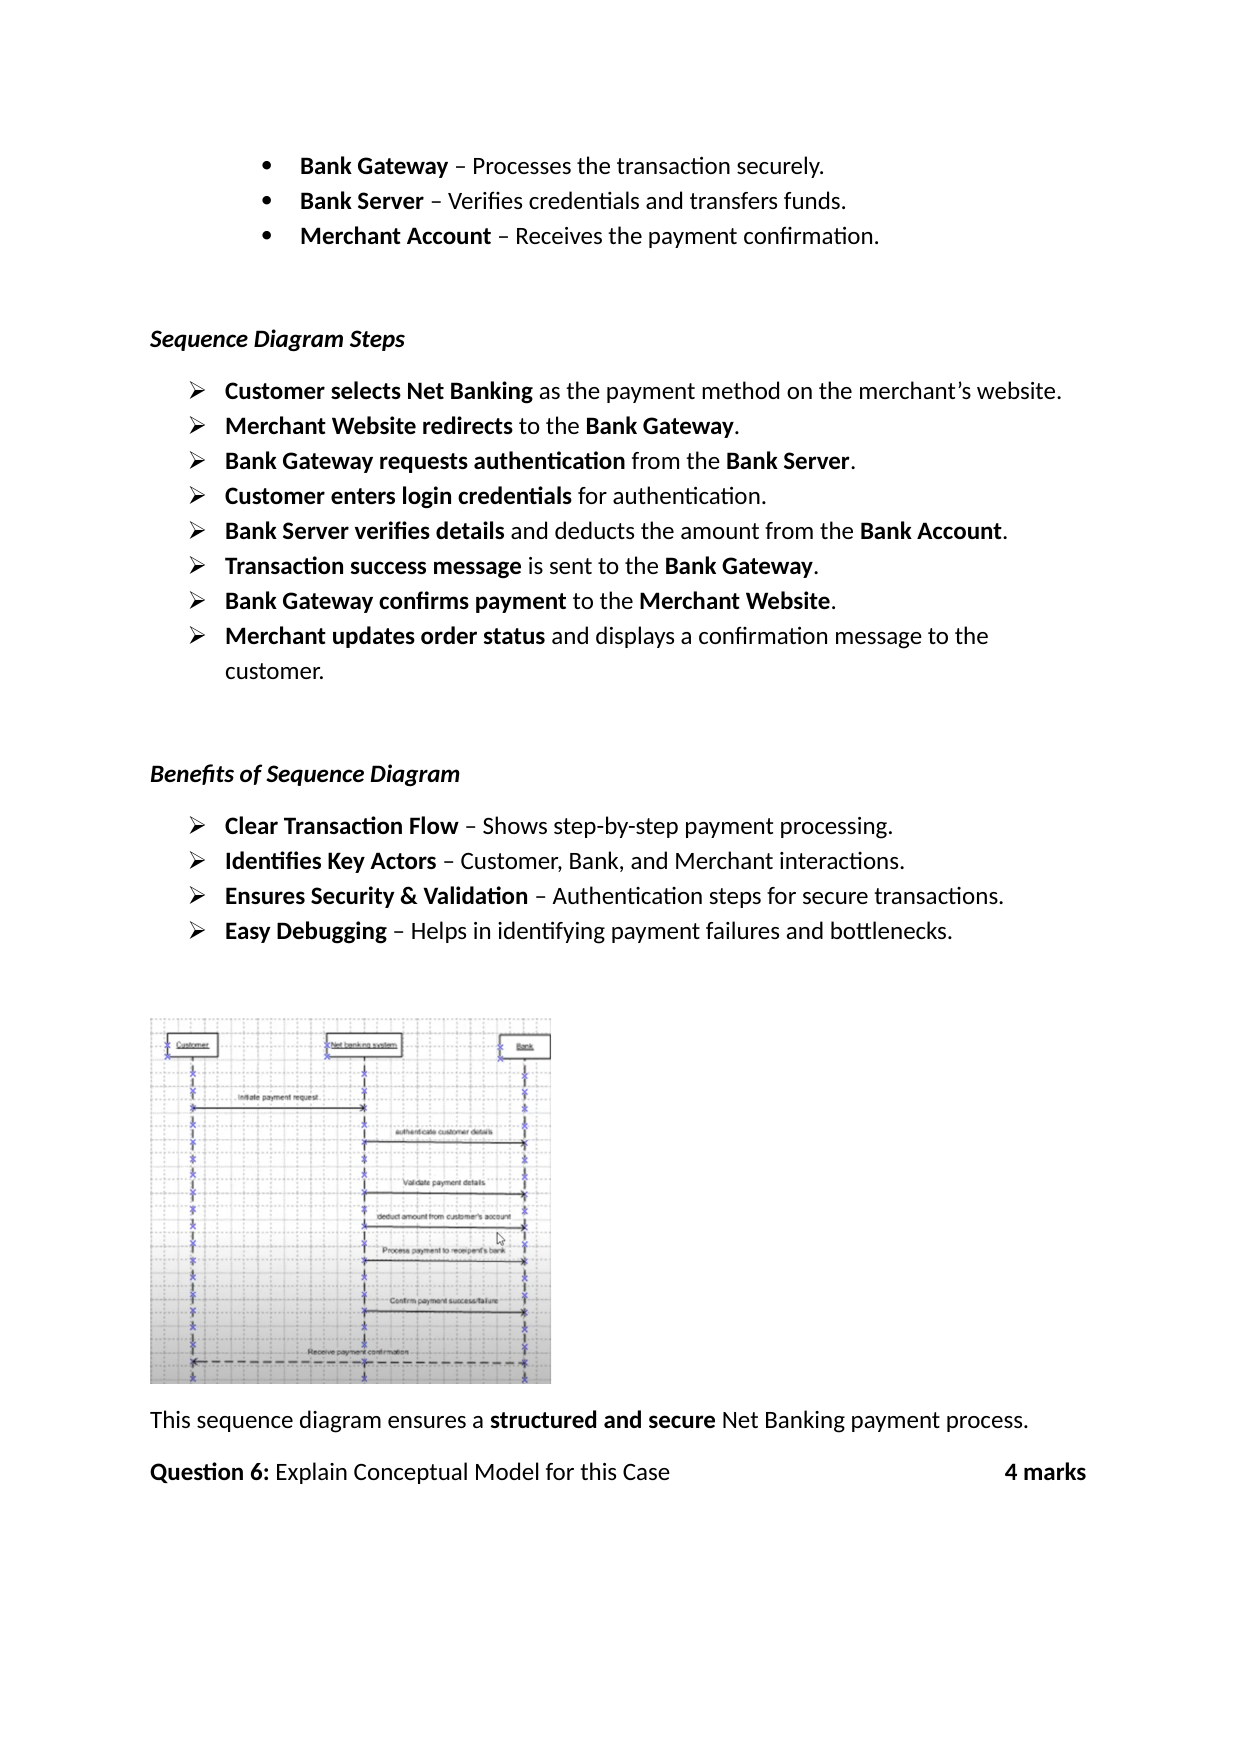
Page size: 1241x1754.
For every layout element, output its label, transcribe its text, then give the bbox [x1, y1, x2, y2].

list Transaction success message is sent to the Bank Gateway. [187, 550, 1090, 581]
list Easy Debugging – Helps in identifying payment failures and bottlenecks. [187, 915, 1090, 946]
list Clear Transaction Flow – Shows step-by-step payment processing. [187, 810, 1090, 841]
list Bank Server verifies details and deducts the amount from the Bank Account. [187, 515, 1090, 546]
text Question 6: Explain Conceptual Model for this Case 4 marks [150, 1456, 1090, 1487]
text This sequence diagram ensures a structured and secure Net Banking payment process. [150, 1405, 1090, 1435]
list Bank Server – Verifies credentials and transfers funds. [262, 185, 1090, 216]
list Bank Gateway – Processes the transaction securely. [262, 150, 1090, 181]
list Customer enters login credentials for authentication. [187, 480, 1090, 511]
list Identifies Key Actors – Customer, Bank, and Merchant interactions. [187, 845, 1090, 876]
list Merchant Website redirects to the Bank Gateway. [187, 410, 1090, 441]
list Merchant updates order status and displays a confirmation message to the customer. [187, 620, 1090, 686]
text Sequence Diagram Steps [150, 323, 1090, 354]
list Merchant Account – Receives the payment confirmation. [262, 220, 1090, 251]
picture [150, 1018, 552, 1384]
list Bank Gateway requests authentication from the Bank Server. [187, 445, 1090, 476]
list Bank Gateway confirms payment to the Merchant Website. [187, 585, 1090, 616]
text Benefits of Sequence Diagram [150, 758, 1090, 789]
list Customer selects Net Banking as the payment method on the merchant’s website. [187, 375, 1090, 406]
list Ensures Security & Validation – Authentication steps for secure transactions. [187, 880, 1090, 911]
